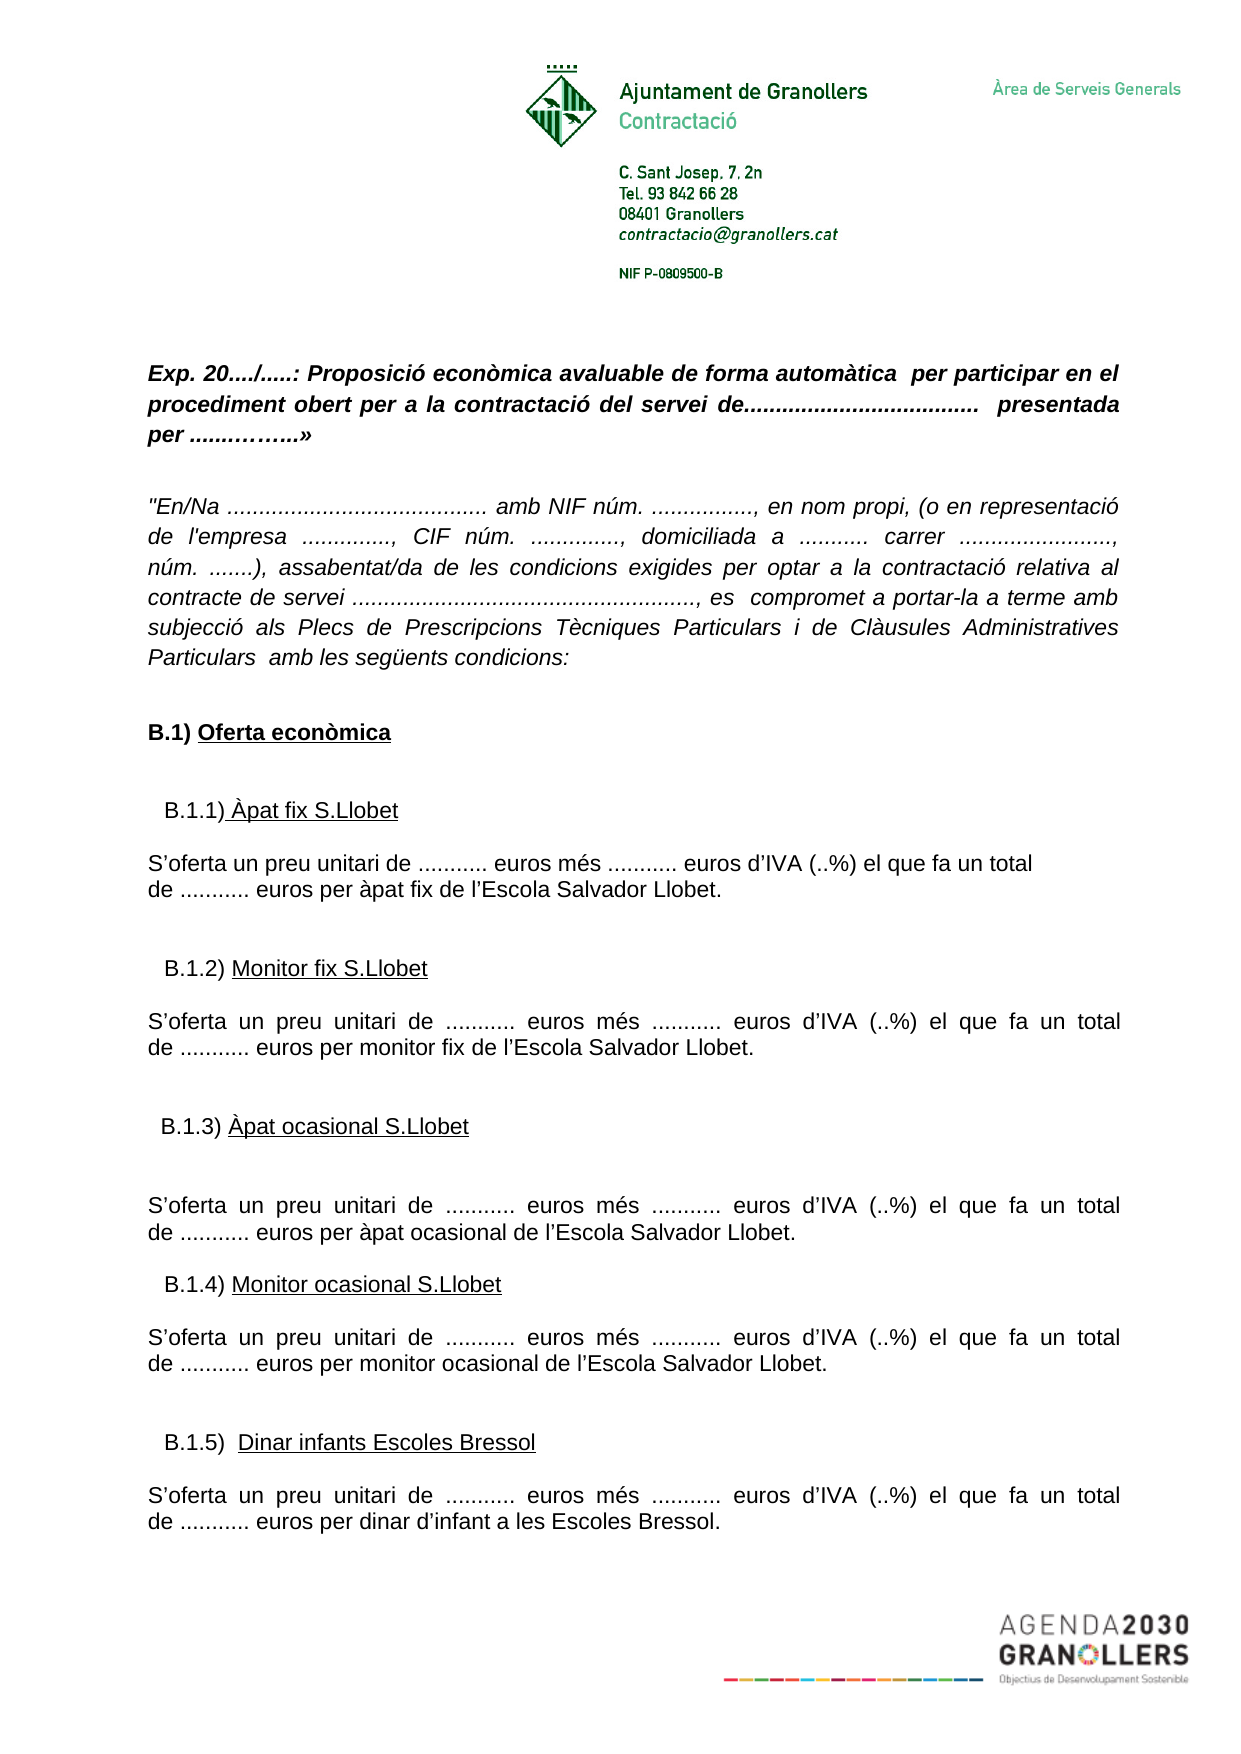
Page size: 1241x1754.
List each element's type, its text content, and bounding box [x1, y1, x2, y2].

text B.1.3) Àpat ocasional S.Llobet [148, 1113, 1122, 1139]
text S’oferta un preu unitari de ........... euros més ........... euros d’IVA (..%) el que fa un total de ........... euros per dinar d’infant a les Escoles Bressol. [148, 1482, 1122, 1535]
picture [524, 65, 1181, 285]
text S’oferta un preu unitari de ........... euros més ........... euros d’IVA (..%) el que fa un total de ........... euros per monitor fix de l’Escola Salvador Llobet. [471, 1034, 1122, 1060]
text S’oferta un preu unitari de ........... euros més ........... euros d’IVA (..%) el que fa un total de ........... euros per monitor ocasional de l’Escola Salvador Llobet. [148, 1324, 1122, 1377]
text B.1.1) Àpat fix S.Llobet [164, 797, 1122, 823]
text B.1.5) Dinar infants Escoles Bressol [164, 1429, 1122, 1456]
text B.1.2) Monitor fix S.Llobet [164, 955, 1122, 981]
text S’oferta un preu unitari de ........... euros més ........... euros d’IVA (..%) el que fa un total de ........... euros per àpat fix de l’Escola Salvador Llobet. [148, 849, 1122, 902]
text Exp. 20..../.....: Proposició econòmica avaluable de forma automàtica per participar en el procediment obert per a la contractació del servei de..................................... presentada per .......……...» [148, 360, 1122, 447]
text B.1.4) Monitor ocasional S.Llobet [164, 1271, 1122, 1297]
text B.1) Oferta econòmica [148, 719, 1122, 745]
picture [720, 1606, 1240, 1754]
subtitle "En/Na ......................................... amb NIF núm. ................, en nom propi, (o en representació de l'empresa .............., CIF núm. .............., domiciliada a ........... carrer ........................, núm. .......), assabentat/da de les condicions exigides per optar a la contractació relativa al contracte de servei ......................................................, es compromet a portar-la a terme amb subjecció als Plecs de Prescripcions Tècniques Particulars i de Clàusules Administratives Particulars amb les següents condicions: [148, 493, 1122, 670]
text S’oferta un preu unitari de ........... euros més ........... euros d’IVA (..%) el que fa un total de ........... euros per àpat ocasional de l’Escola Salvador Llobet. [148, 1192, 1122, 1245]
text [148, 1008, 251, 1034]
